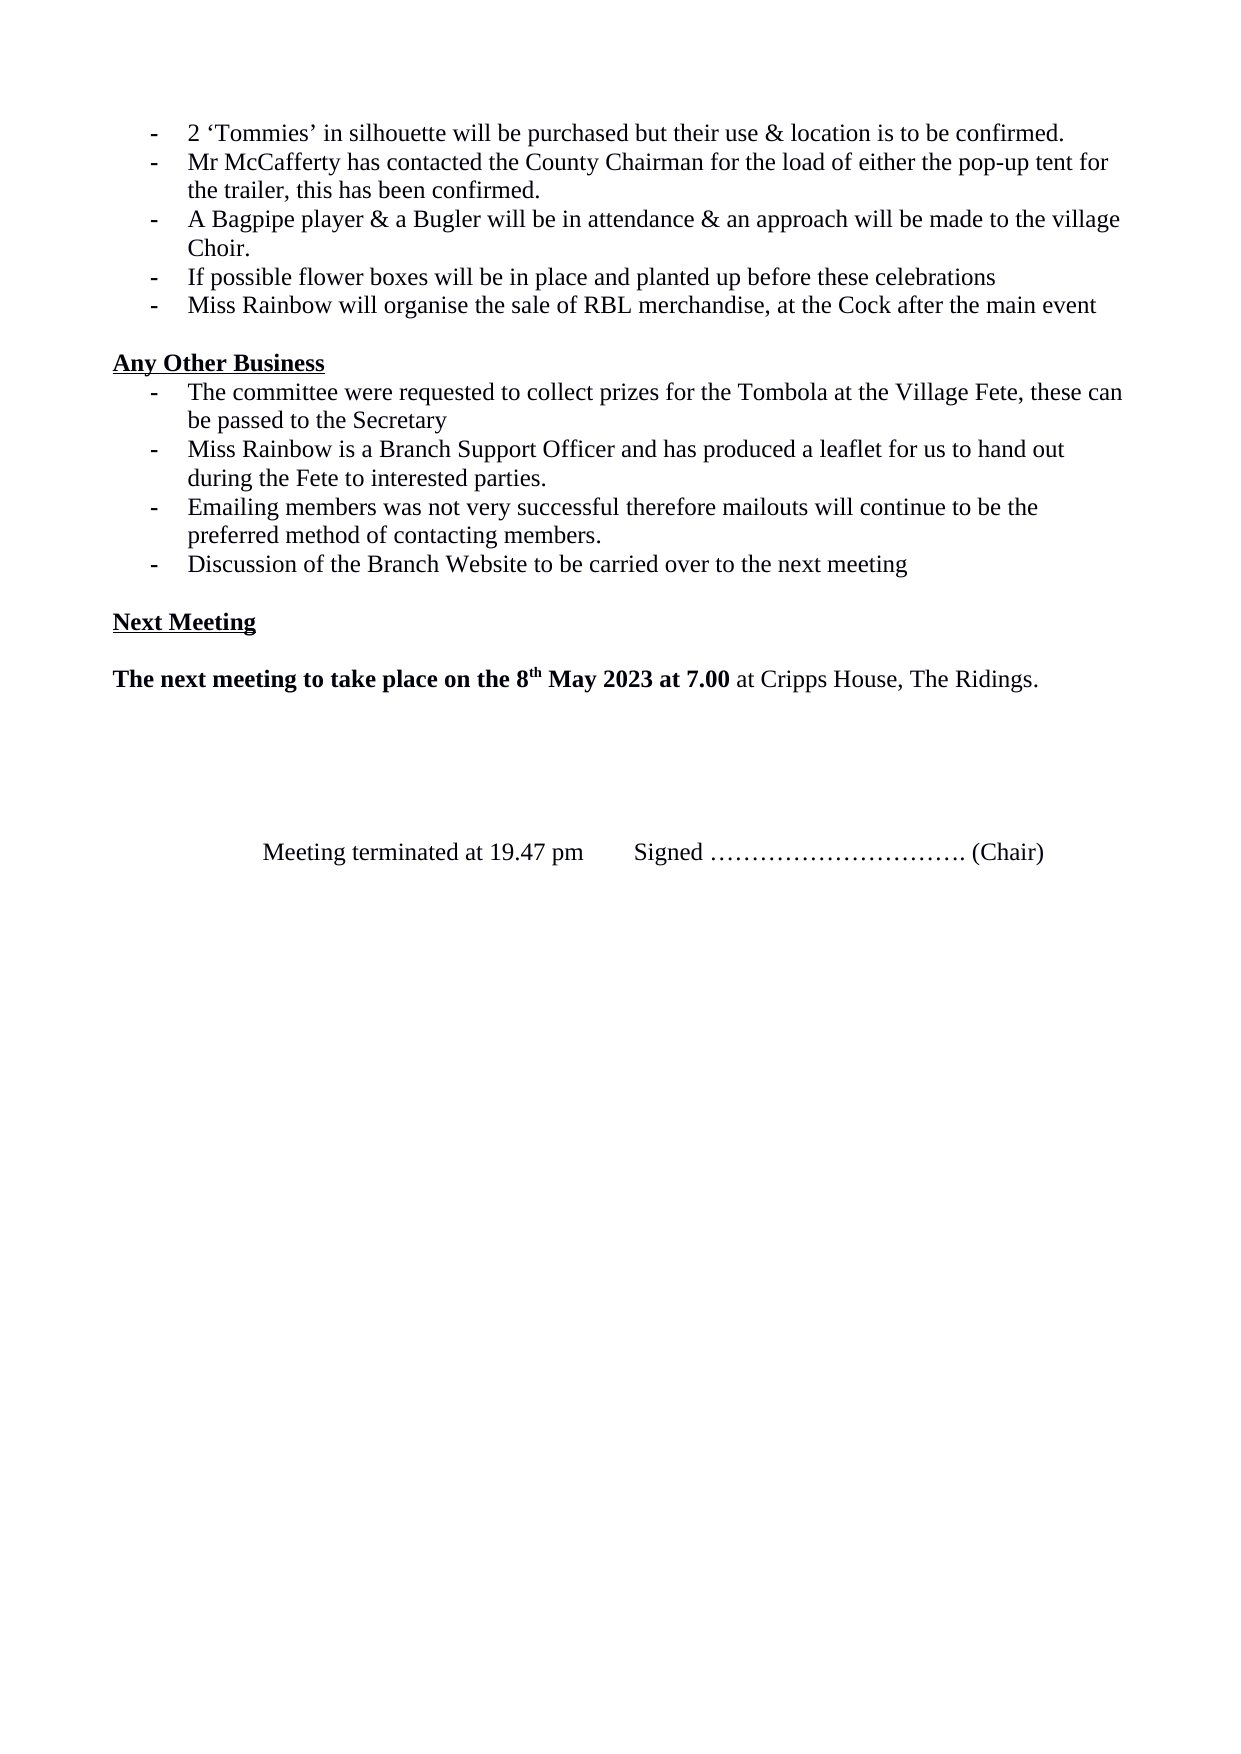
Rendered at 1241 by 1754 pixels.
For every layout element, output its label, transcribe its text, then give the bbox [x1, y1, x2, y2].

list Mr McCafferty has contacted the County Chairman for the load of either the pop-up tent for the trailer, this has been confirmed. [150, 147, 1128, 204]
text Meeting terminated at 19.47 pm Signed …………………………. (Chair) [112, 837, 1128, 866]
list A Bagpipe player & a Bugler will be in attendance & an approach will be made to the village Choir. [150, 204, 1128, 262]
list 2 ‘Tommies’ in silhouette will be purchased but their use & location is to be confirmed. [150, 118, 1128, 147]
text Next Meeting [112, 607, 1128, 636]
list The committee were requested to collect prizes for the Tombola at the Village Fete, these can be passed to the Secretary [150, 377, 1128, 434]
text The next meeting to take place on the 8th May 2023 at 7.00 at Cripps House, The Ridings. [112, 664, 1128, 693]
list Discussion of the Branch Website to be carried over to the next meeting [150, 549, 1128, 578]
text Any Other Business [112, 348, 1128, 377]
list If possible flower boxes will be in place and planted up before these celebrations [150, 262, 1128, 291]
list Miss Rainbow will organise the sale of RBL merchandise, at the Cock after the main event [150, 291, 1128, 319]
list Miss Rainbow is a Branch Support Officer and has produced a leaflet for us to hand out during the Fete to interested parties. [150, 434, 1128, 492]
list Emailing members was not very successful therefore mailouts will continue to be the preferred method of contacting members. [150, 492, 1128, 549]
